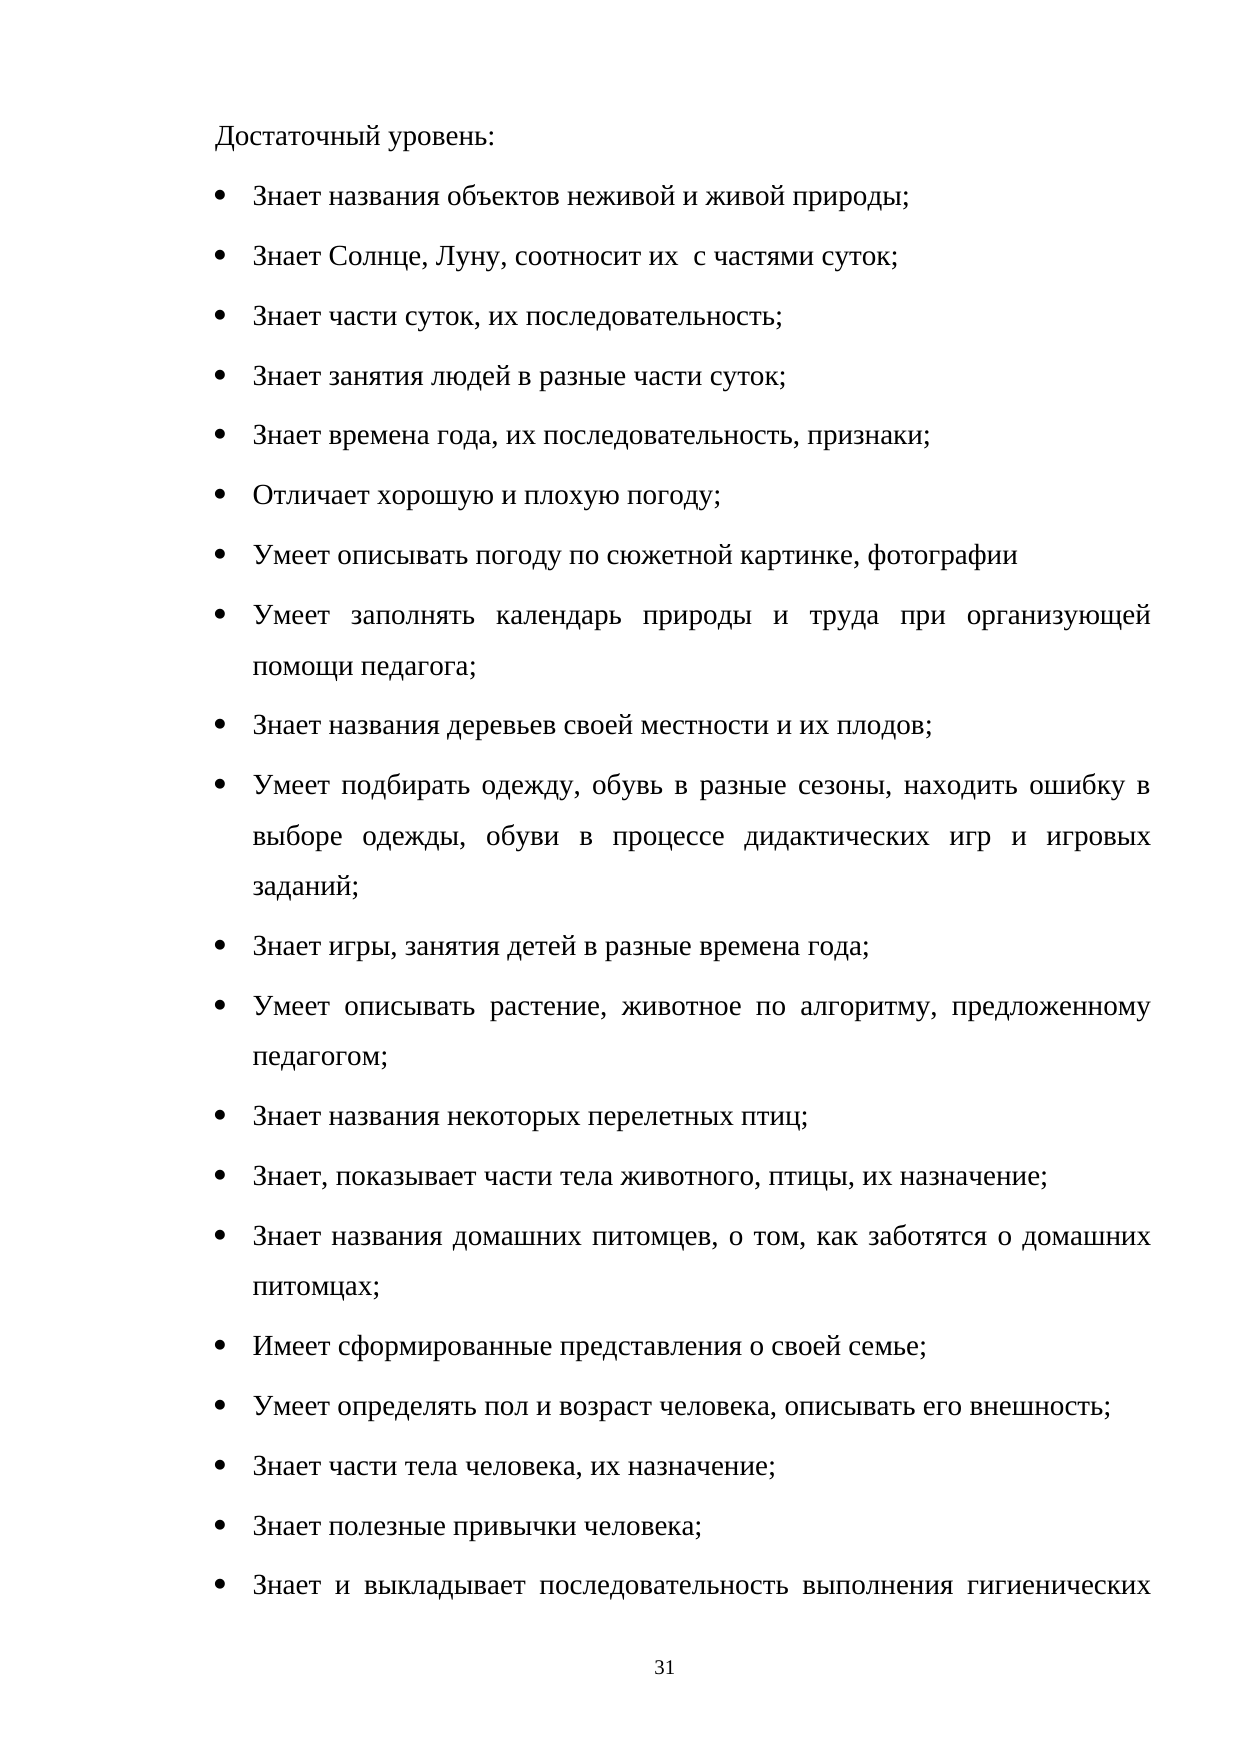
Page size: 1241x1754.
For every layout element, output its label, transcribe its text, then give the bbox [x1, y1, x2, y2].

list Умеет определять пол и возраст человека, описывать его внешность; [215, 1388, 1152, 1421]
list Знает части тела человека, их назначение; [215, 1448, 1152, 1481]
list Умеет описывать растение, животное по алгоритму, предложенному педагогом; [215, 988, 1152, 1072]
list Знает названия некоторых перелетных птиц; [215, 1098, 1152, 1132]
list Отличает хорошую и плохую погоду; [215, 477, 1152, 511]
list Знает полезные привычки человека; [215, 1508, 1152, 1541]
text Достаточный уровень: [177, 118, 1152, 152]
list Знает времена года, их последовательность, признаки; [215, 417, 1152, 451]
list Умеет описывать погоду по сюжетной картинке, фотографии [215, 537, 1152, 571]
list Знает занятия людей в разные части суток; [215, 358, 1152, 391]
list Умеет подбирать одежду, обувь в разные сезоны, находить ошибку в выборе одежды, обуви в процессе дидактических игр и игровых заданий; [215, 767, 1152, 902]
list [215, 1567, 1152, 1601]
list Знает части суток, их последовательность; [215, 298, 1152, 331]
list Знает игры, занятия детей в разные времена года; [215, 928, 1152, 961]
list Знает названия деревьев своей местности и их плодов; [215, 707, 1152, 741]
list Умеет заполнять календарь природы и труда при организующей помощи педагога; [215, 597, 1152, 681]
list Знает названия домашних питомцев, о том, как заботятся о домашних питомцах; [215, 1218, 1152, 1302]
list Знает Солнце, Луну, соотносит их с частями суток; [215, 238, 1152, 271]
list Имеет сформированные представления о своей семье; [215, 1328, 1152, 1362]
list Знает, показывает части тела животного, птицы, их назначение; [215, 1158, 1152, 1191]
list Знает названия объектов неживой и живой природы; [215, 178, 1152, 212]
